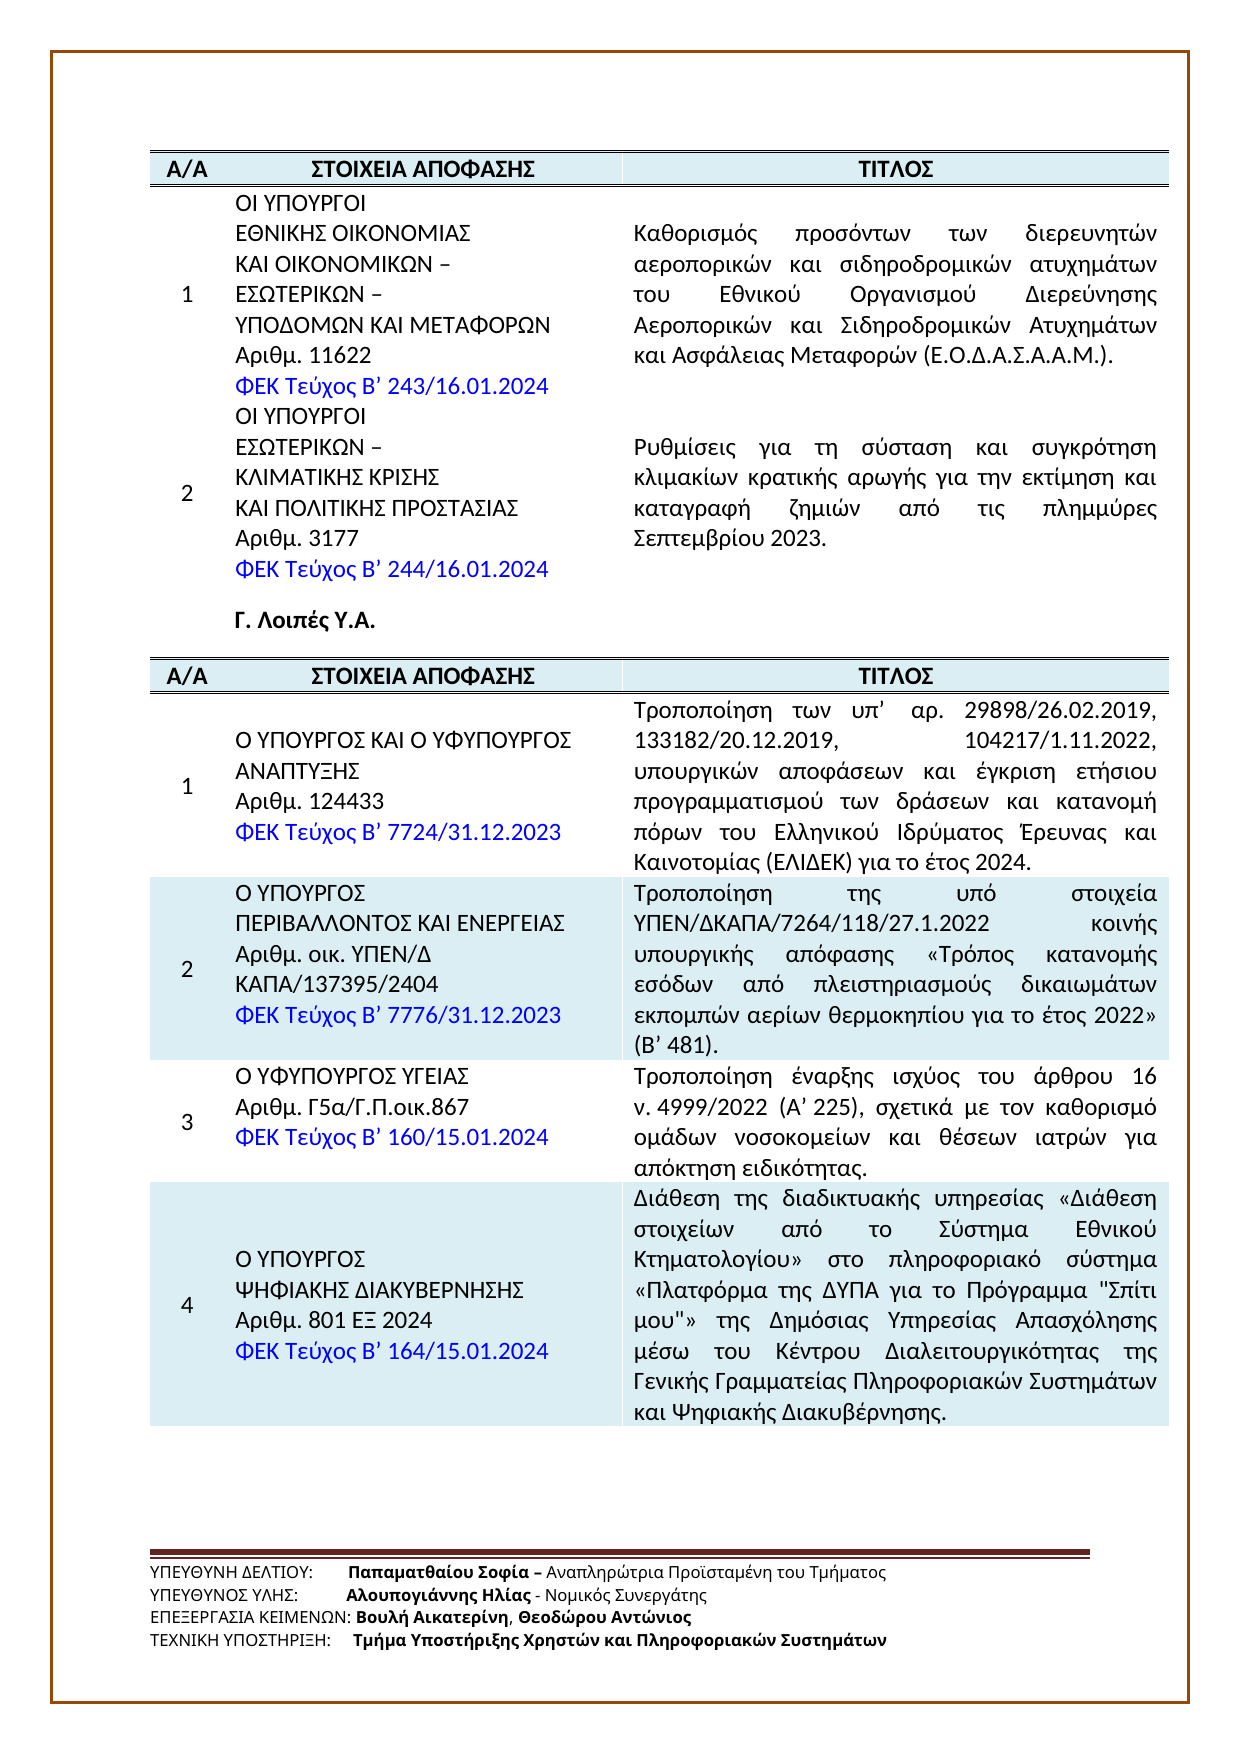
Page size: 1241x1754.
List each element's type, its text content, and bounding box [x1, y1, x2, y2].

table_header A/A [150, 153, 224, 184]
table_header ΤΙΤΛΟΣ [623, 660, 1169, 691]
table_cell Καθορισμός προσόντων των διερευνητών αεροπορικών και σιδηροδρομικών ατυχημάτων του Εθνικού Οργανισμού Διερεύνησης Αεροπορικών και Σιδηροδρομικών Ατυχημάτων και Ασφάλειας Μεταφορών (Ε.Ο.Δ.Α.Σ.Α.Α.Μ.). [623, 187, 1169, 400]
table_cell 2 [150, 877, 224, 1060]
table_cell Τροποποίηση έναρξης ισχύος του άρθρου 16 ν. 4999/2022 (Α’ 225), σχετικά με τον καθορισμό ομάδων νοσοκομείων και θέσεων ιατρών για απόκτηση ειδικότητας. [623, 1060, 1169, 1182]
table_cell Τροποποίηση της υπό στοιχεία ΥΠΕΝ/ΔΚΑΠΑ/7264/118/27.1.2022 κοινής υπουργικής απόφασης «Τρόπος κατανομής εσόδων από πλειστηριασμούς δικαιωμάτων εκπομπών αερίων θερμοκηπίου για το έτος 2022» (Β’ 481). [623, 877, 1169, 1060]
table_cell Ο ΥΠΟΥΡΓΟΣ ΠΕΡΙΒΑΛΛΟΝΤΟΣ ΚΑΙ ΕΝΕΡΓΕΙΑΣ Αριθμ. οικ. ΥΠΕΝ/Δ ΚΑΠΑ/137395/2404 ΦΕΚ Τεύχος B’ 7776/31.12.2023 [224, 877, 622, 1060]
table_cell 1 [150, 187, 224, 400]
table_cell Διάθεση της διαδικτυακής υπηρεσίας «Διάθεση στοιχείων από το Σύστημα Εθνικού Κτηματολογίου» στο πληροφοριακό σύστημα «Πλατφόρμα της ΔΥΠΑ για το Πρόγραμμα "Σπίτι μου"» της Δημόσιας Υπηρεσίας Απασχόλησης μέσω του Κέντρου Διαλειτουργικότητας της Γενικής Γραμματείας Πληροφοριακών Συστημάτων και Ψηφιακής Διακυβέρνησης. [623, 1182, 1169, 1426]
table_header ΤΙΤΛΟΣ [623, 153, 1169, 184]
table_cell ΟΙ ΥΠΟΥΡΓΟΙ ΕΣΩΤΕΡΙΚΩΝ – ΚΛΙΜΑΤΙΚΗΣ ΚΡΙΣΗΣ ΚΑΙ ΠΟΛΙΤΙΚΗΣ ΠΡΟΣΤΑΣΙΑΣ Αριθμ. 3177 ΦΕΚ Τεύχος B’ 244/16.01.2024 [224, 400, 622, 583]
table_cell Ο ΥΠΟΥΡΓΟΣ ΚΑΙ Ο ΥΦΥΠΟΥΡΓΟΣ ΑΝΑΠΤΥΞΗΣ Αριθμ. 124433 ΦΕΚ Τεύχος B’ 7724/31.12.2023 [224, 694, 622, 877]
table_cell 3 [150, 1060, 224, 1182]
table_cell Ο ΥΦΥΠΟΥΡΓΟΣ ΥΓΕΙΑΣ Αριθμ. Γ5α/Γ.Π.οικ.867 ΦΕΚ Τεύχος B’ 160/15.01.2024 [224, 1060, 622, 1182]
table_header ΣΤΟΙΧΕΙΑ ΑΠΟΦΑΣΗΣ [224, 660, 622, 691]
table_cell Ρυθμίσεις για τη σύσταση και συγκρότηση κλιμακίων κρατικής αρωγής για την εκτίμηση και καταγραφή ζημιών από τις πλημμύρες Σεπτεμβρίου 2023. [623, 400, 1169, 583]
table_cell 2 [150, 400, 224, 583]
table_cell Ο ΥΠΟΥΡΓΟΣ ΨΗΦΙΑΚΗΣ ΔΙΑΚΥΒΕΡΝΗΣΗΣ Αριθμ. 801 ΕΞ 2024 ΦΕΚ Τεύχος B’ 164/15.01.2024 [224, 1182, 622, 1426]
table_cell Τροποποίηση των υπ’ αρ. 29898/26.02.2019, 133182/20.12.2019, 104217/1.11.2022, υπουργικών αποφάσεων και έγκριση ετήσιου προγραμματισμού των δράσεων και κατανομή πόρων του Ελληνικού Ιδρύματος Έρευνας και Καινοτομίας (ΕΛΙΔΕΚ) για το έτος 2024. [623, 694, 1169, 877]
table_cell 4 [150, 1182, 224, 1426]
table_header A/A [150, 660, 224, 691]
table_header ΣΤΟΙΧΕΙΑ ΑΠΟΦΑΣΗΣ [224, 153, 622, 184]
subtitle Γ. Λοιπές Υ.Α. [150, 604, 1053, 634]
table_cell ΟΙ ΥΠΟΥΡΓΟΙ ΕΘΝΙΚΗΣ ΟΙΚΟΝΟΜΙΑΣ ΚΑΙ ΟΙΚΟΝΟΜΙΚΩΝ – ΕΣΩΤΕΡΙΚΩΝ – ΥΠΟΔΟΜΩΝ ΚΑΙ ΜΕΤΑΦΟΡΩΝ Αριθμ. 11622 ΦΕΚ Τεύχος B’ 243/16.01.2024 [224, 187, 622, 400]
table_cell 1 [150, 694, 224, 877]
